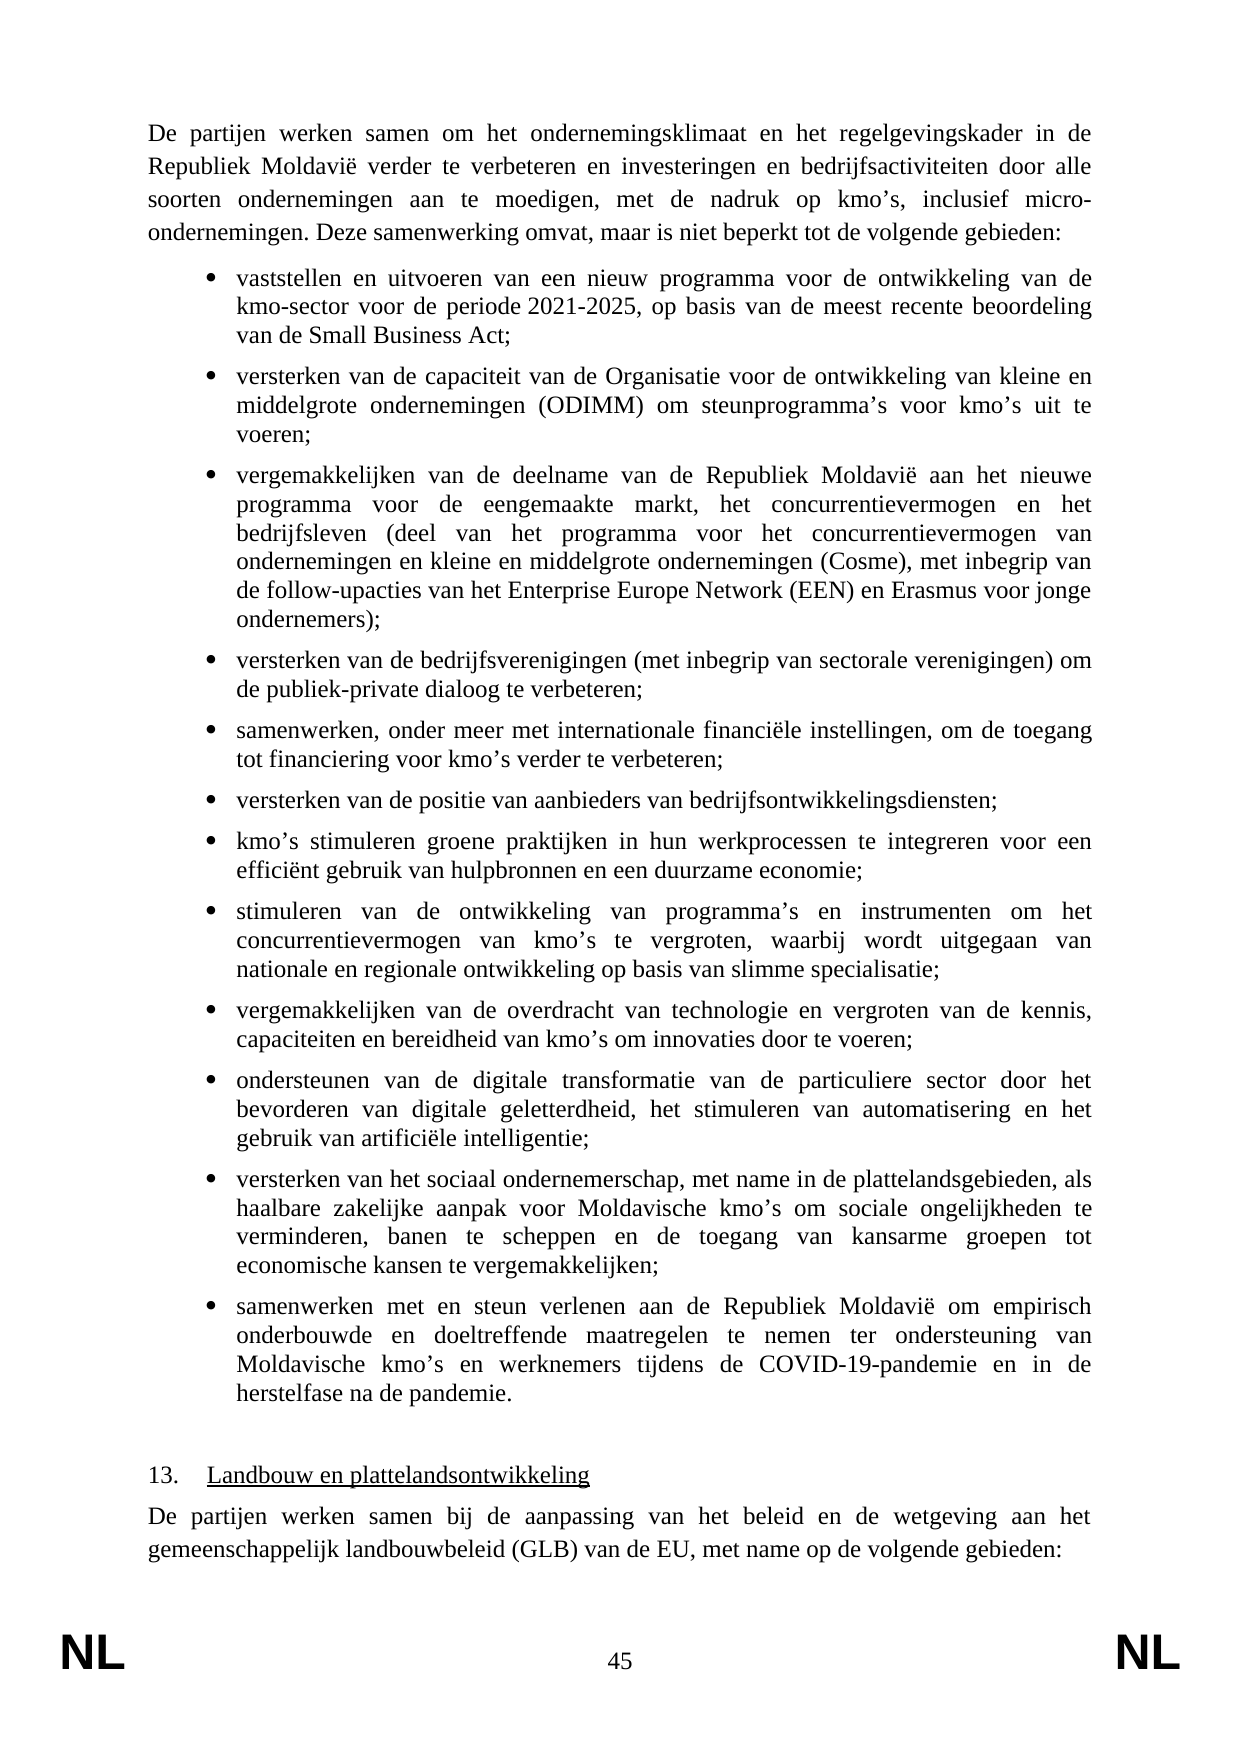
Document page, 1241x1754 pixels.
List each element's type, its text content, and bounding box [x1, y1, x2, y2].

text De partijen werken samen om het ondernemingsklimaat en het regelgevingskader in de Republiek Moldavië verder te verbeteren en investeringen en bedrijfsactiviteiten door alle soorten ondernemingen aan te moedigen, met de nadruk op kmo’s, inclusief micro-ondernemingen. Deze samenwerking omvat, maar is niet beperkt tot de volgende gebieden: [148, 118, 1093, 246]
text Landbouw en plattelandsontwikkeling [148, 1460, 1093, 1489]
list ondersteunen van de digitale transformatie van de particuliere sector door het bevorderen van digitale geletterdheid, het stimuleren van automatisering en het gebruik van artificiële intelligentie; [207, 1065, 1093, 1151]
list stimuleren van de ontwikkeling van programma’s en instrumenten om het concurrentievermogen van kmo’s te vergroten, waarbij wordt uitgegaan van nationale en regionale ontwikkeling op basis van slimme specialisatie; [207, 896, 1093, 983]
list samenwerken, onder meer met internationale financiële instellingen, om de toegang tot financiering voor kmo’s verder te verbeteren; [207, 715, 1093, 773]
list samenwerken met en steun verlenen aan de Republiek Moldavië om empirisch onderbouwde en doeltreffende maatregelen te nemen ter ondersteuning van Moldavische kmo’s en werknemers tijdens de COVID-19-pandemie en in de herstelfase na de pandemie. [207, 1291, 1093, 1406]
list versterken van de positie van aanbieders van bedrijfsontwikkelingsdiensten; [207, 785, 1093, 814]
text De partijen werken samen bij de aanpassing van het beleid en de wetgeving aan het gemeenschappelijk landbouwbeleid (GLB) van de EU, met name op de volgende gebieden: [148, 1501, 1093, 1563]
list versterken van het sociaal ondernemerschap, met name in de plattelandsgebieden, als haalbare zakelijke aanpak voor Moldavische kmo’s om sociale ongelijkheden te verminderen, banen te scheppen en de toegang van kansarme groepen tot economische kansen te vergemakkelijken; [207, 1164, 1093, 1279]
list vergemakkelijken van de overdracht van technologie en vergroten van de kennis, capaciteiten en bereidheid van kmo’s om innovaties door te voeren; [207, 995, 1093, 1053]
list vaststellen en uitvoeren van een nieuw programma voor de ontwikkeling van de kmo-sector voor de periode 2021-2025, op basis van de meest recente beoordeling van de Small Business Act; [207, 263, 1093, 349]
list versterken van de bedrijfsverenigingen (met inbegrip van sectorale verenigingen) om de publiek-private dialoog te verbeteren; [207, 645, 1093, 703]
list versterken van de capaciteit van de Organisatie voor de ontwikkeling van kleine en middelgrote ondernemingen (ODIMM) om steunprogramma’s voor kmo’s uit te voeren; [207, 361, 1093, 448]
list kmo’s stimuleren groene praktijken in hun werkprocessen te integreren voor een efficiënt gebruik van hulpbronnen en een duurzame economie; [207, 826, 1093, 884]
list vergemakkelijken van de deelname van de Republiek Moldavië aan het nieuwe programma voor de eengemaakte markt, het concurrentievermogen en het bedrijfsleven (deel van het programma voor het concurrentievermogen van ondernemingen en kleine en middelgrote ondernemingen (Cosme), met inbegrip van de follow-upacties van het Enterprise Europe Network (EEN) en Erasmus voor jonge ondernemers); [207, 460, 1093, 633]
